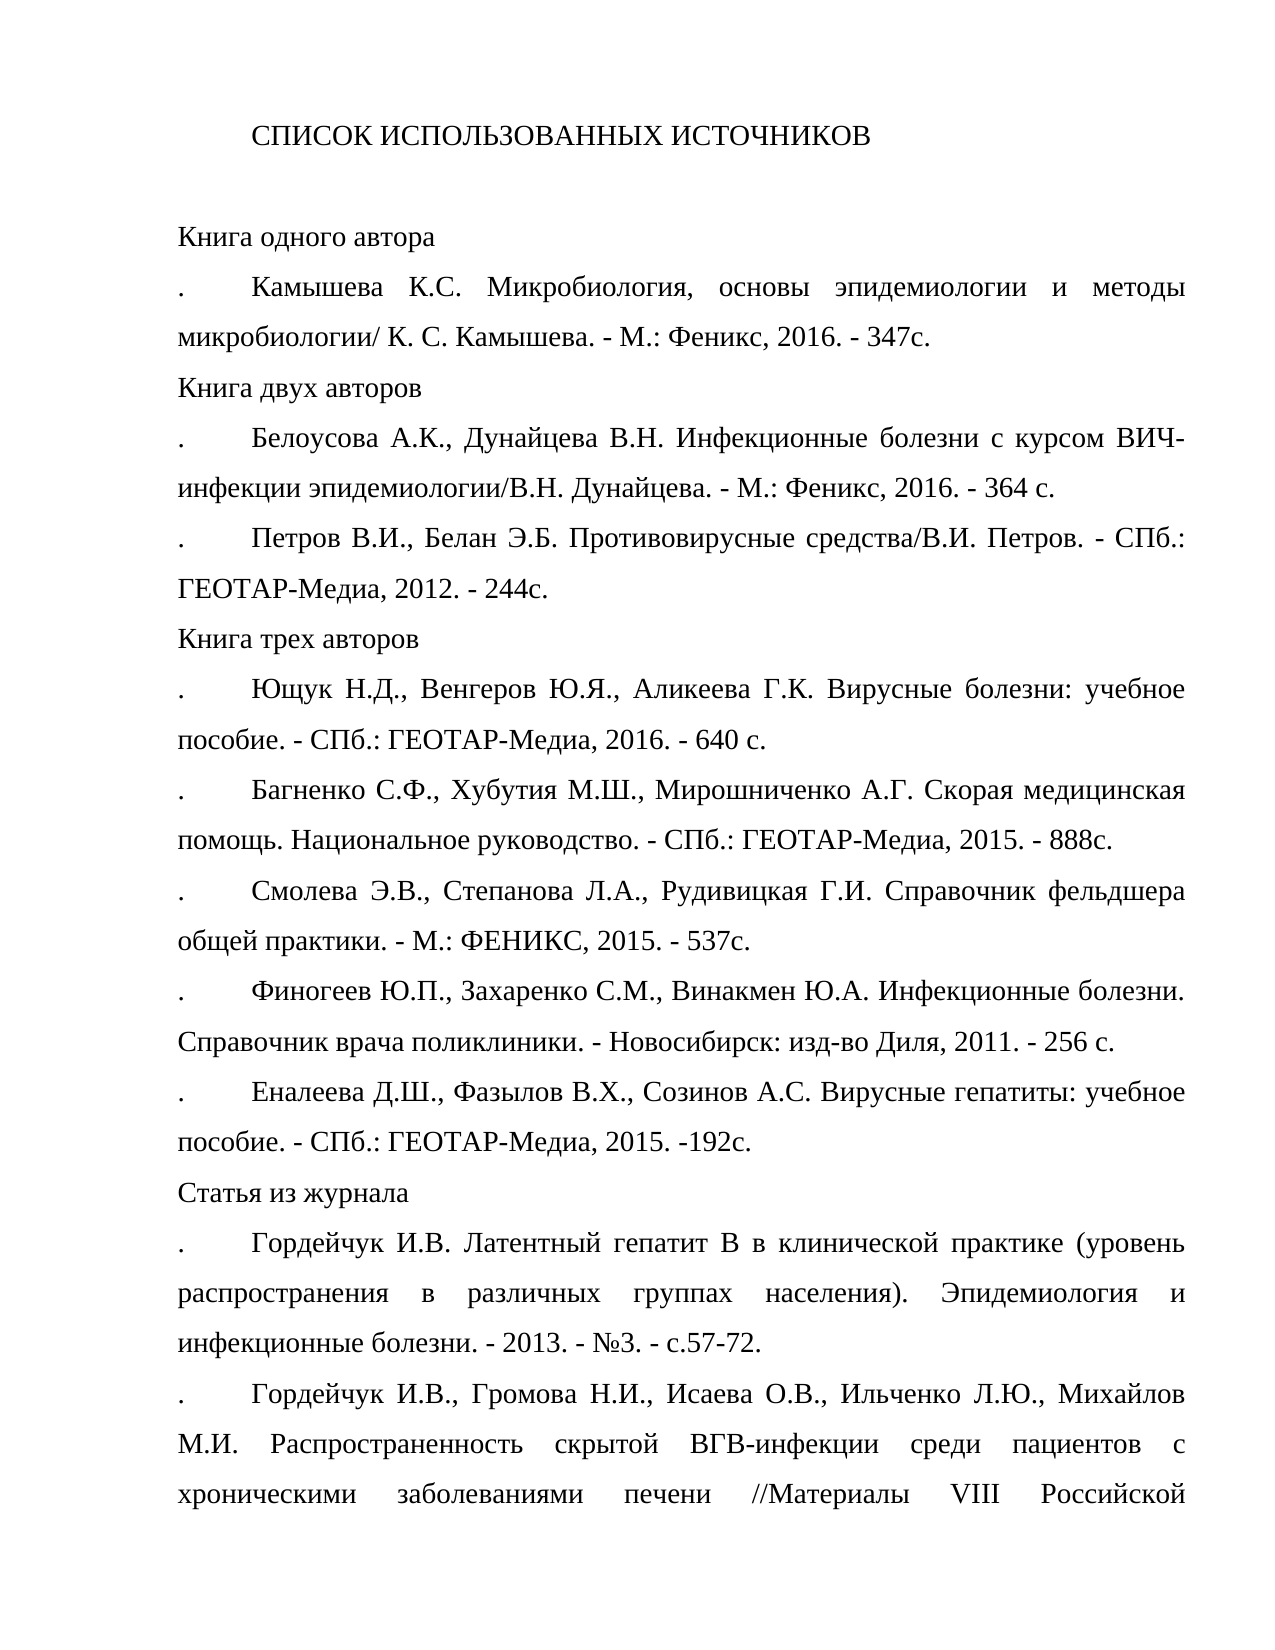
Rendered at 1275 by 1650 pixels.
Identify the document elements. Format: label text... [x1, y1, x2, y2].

text . Финогеев Ю.П., Захаренко С.М., Винакмен Ю.А. Инфекционные болезни. Справочник врача поликлиники. - Новосибирск: изд-во Диля, 2011. - 256 с. [177, 973, 1186, 1057]
text . Петров В.И., Белан Э.Б. Противовирусные средства/В.И. Петров. - СПб.: ГЕОТАР-Медиа, 2012. - 244с. [177, 521, 1186, 604]
text . Камышева К.С. Микробиология, основы эпидемиологии и методы микробиологии/ К. С. Камышева. - М.: Феникс, 2016. - 347с. [177, 269, 1186, 353]
text Книга одного автора [177, 219, 1186, 252]
text СПИСОК ИСПОЛЬЗОВАННЫХ ИСТОЧНИКОВ [177, 118, 1186, 152]
text . Смолева Э.В., Степанова Л.А., Рудивицкая Г.И. Справочник фельдшера общей практики. - М.: ФЕНИКС, 2015. - 537с. [177, 873, 1186, 957]
text . Багненко С.Ф., Хубутия М.Ш., Мирошниченко А.Г. Скорая медицинская помощь. Национальное руководство. - СПб.: ГЕОТАР-Медиа, 2015. - 888с. [177, 772, 1186, 856]
text . Ющук Н.Д., Венгеров Ю.Я., Аликеева Г.К. Вирусные болезни: учебное пособие. - СПб.: ГЕОТАР-Медиа, 2016. - 640 с. [177, 672, 1186, 755]
text . Еналеева Д.Ш., Фазылов В.Х., Созинов А.С. Вирусные гепатиты: учебное пособие. - СПб.: ГЕОТАР-Медиа, 2015. -192с. [177, 1074, 1186, 1158]
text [177, 1376, 1186, 1510]
text . Белоусова А.К., Дунайцева В.Н. Инфекционные болезни с курсом ВИЧ-инфекции эпидемиологии/В.Н. Дунайцева. - М.: Феникс, 2016. - 364 с. [177, 420, 1186, 504]
text Статья из журнала [177, 1175, 1186, 1208]
text . Гордейчук И.В. Латентный гепатит В в клинической практике (уровень распространения в различных группах населения). Эпидемиология и инфекционные болезни. - 2013. - №3. - с.57-72. [177, 1225, 1186, 1359]
text Книга трех авторов [177, 621, 1186, 655]
text Книга двух авторов [177, 370, 1186, 403]
